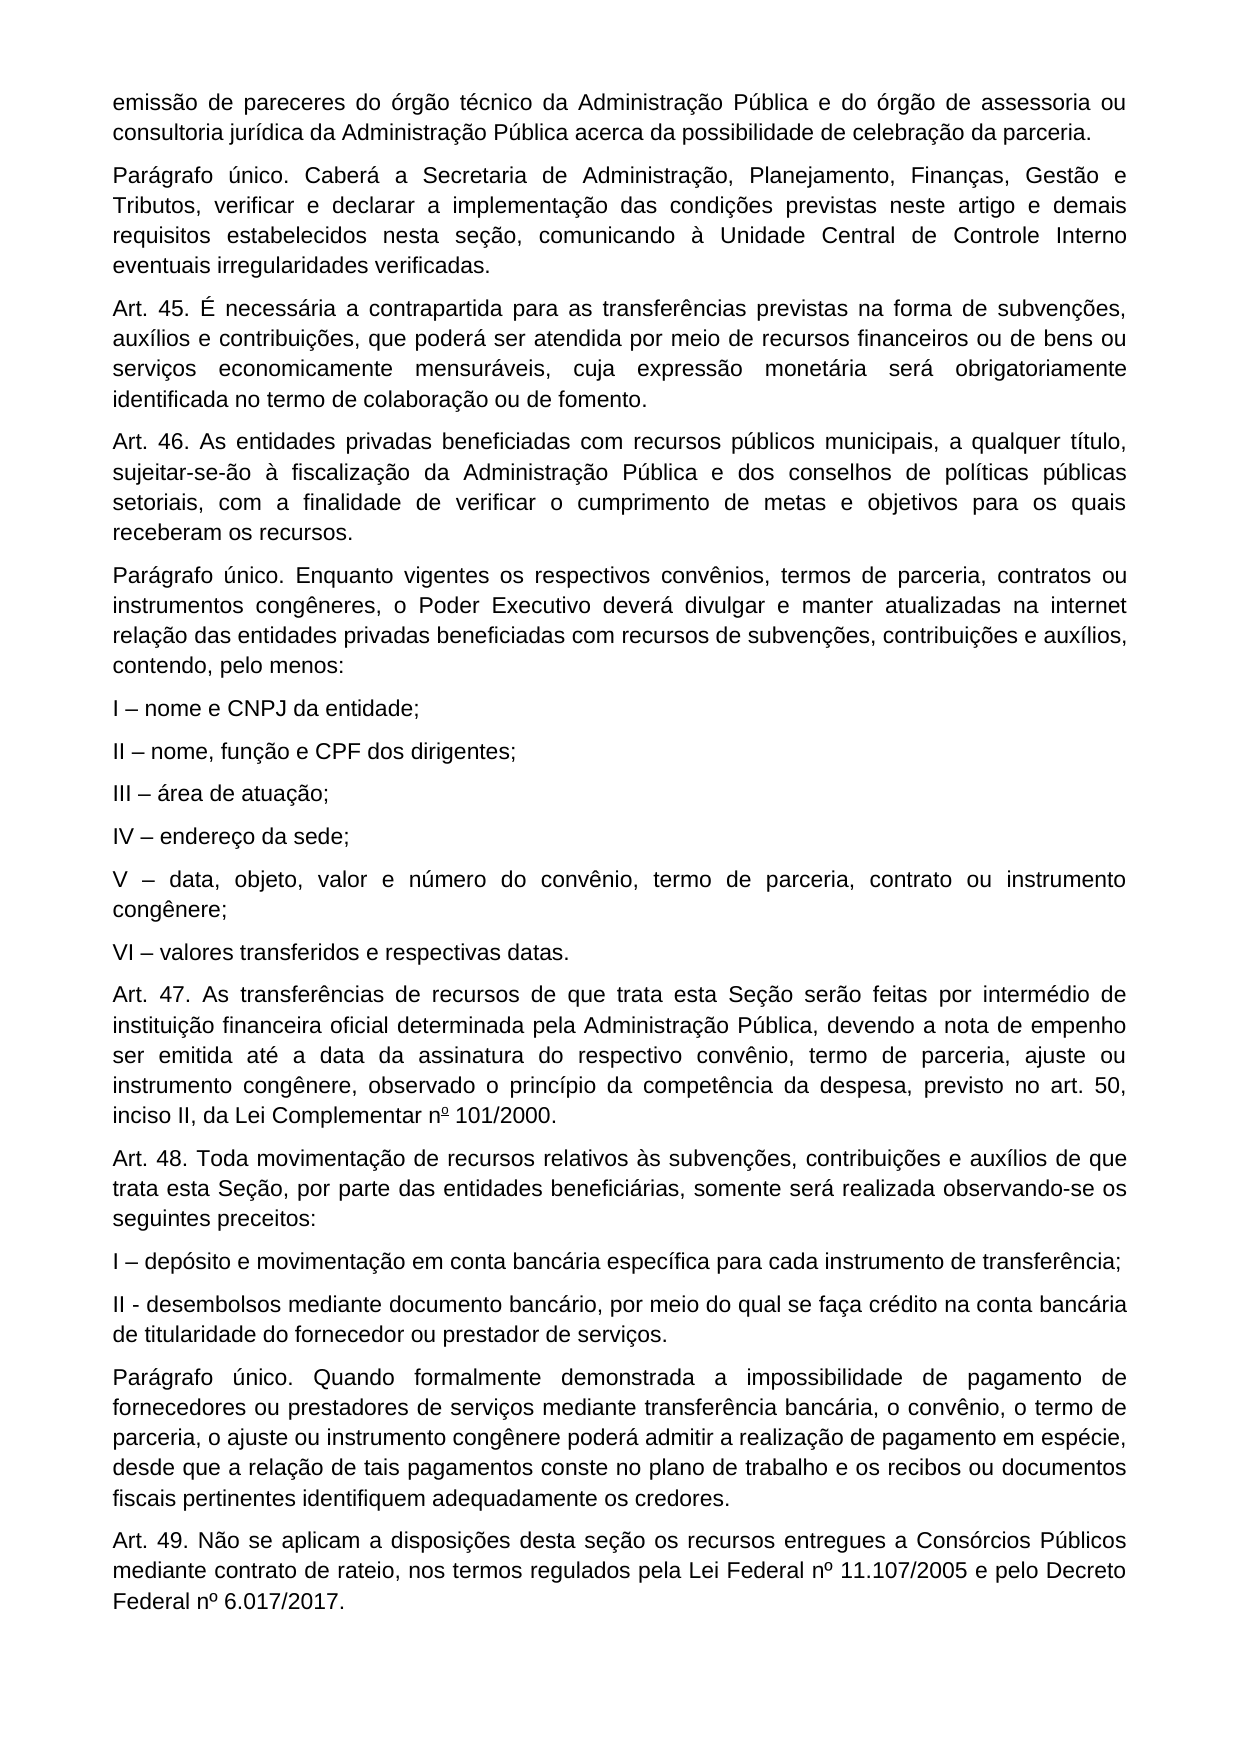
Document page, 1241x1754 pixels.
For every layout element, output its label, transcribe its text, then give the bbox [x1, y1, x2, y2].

text Parágrafo único. Enquanto vigentes os respectivos convênios, termos de parceria, contratos ou instrumentos congêneres, o Poder Executivo deverá divulgar e manter atualizadas na internet relação das entidades privadas beneficiadas com recursos de subvenções, contribuições e auxílios, contendo, pelo menos: [112, 562, 1128, 678]
text Art. 48. Toda movimentação de recursos relativos às subvenções, contribuições e auxílios de que trata esta Seção, por parte das entidades beneficiárias, somente será realizada observando-se os seguintes preceitos: [112, 1145, 1128, 1232]
text Art. 47. As transferências de recursos de que trata esta Seção serão feitas por intermédio de instituição financeira oficial determinada pela Administração Pública, devendo a nota de empenho ser emitida até a data da assinatura do respectivo convênio, termo de parceria, ajuste ou instrumento congênere, observado o princípio da competência da despesa, previsto no art. 50, inciso II, da Lei Complementar no 101/2000. [112, 981, 1128, 1128]
text III – área de atuação; [112, 780, 1128, 807]
text II - desembolsos mediante documento bancário, por meio do qual se faça crédito na conta bancária de titularidade do fornecedor ou prestador de serviços. [112, 1291, 1128, 1347]
text IV – endereço da sede; [112, 823, 1128, 849]
text VI – valores transferidos e respectivas datas. [112, 939, 1128, 965]
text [112, 89, 1128, 145]
text Parágrafo único. Quando formalmente demonstrada a impossibilidade de pagamento de fornecedores ou prestadores de serviços mediante transferência bancária, o convênio, o termo de parceria, o ajuste ou instrumento congênere poderá admitir a realização de pagamento em espécie, desde que a relação de tais pagamentos conste no plano de trabalho e os recibos ou documentos fiscais pertinentes identifiquem adequadamente os credores. [112, 1364, 1128, 1511]
text Art. 45. É necessária a contrapartida para as transferências previstas na forma de subvenções, auxílios e contribuições, que poderá ser atendida por meio de recursos financeiros ou de bens ou serviços economicamente mensuráveis, cuja expressão monetária será obrigatoriamente identificada no termo de colaboração ou de fomento. [112, 295, 1128, 412]
text II – nome, função e CPF dos dirigentes; [112, 738, 1128, 764]
text V – data, objeto, valor e número do convênio, termo de parceria, contrato ou instrumento congênere; [112, 866, 1128, 922]
text Art. 49. Não se aplicam a disposições desta seção os recursos entregues a Consórcios Públicos mediante contrato de rateio, nos termos regulados pela Lei Federal nº 11.107/2005 e pelo Decreto Federal nº 6.017/2017. [112, 1527, 1128, 1614]
text I – depósito e movimentação em conta bancária específica para cada instrumento de transferência; [112, 1248, 1128, 1274]
text Parágrafo único. Caberá a Secretaria de Administração, Planejamento, Finanças, Gestão e Tributos, verificar e declarar a implementação das condições previstas neste artigo e demais requisitos estabelecidos nesta seção, comunicando à Unidade Central de Controle Interno eventuais irregularidades verificadas. [112, 162, 1128, 278]
text Art. 46. As entidades privadas beneficiadas com recursos públicos municipais, a qualquer título, sujeitar-se-ão à fiscalização da Administração Pública e dos conselhos de políticas públicas setoriais, com a finalidade de verificar o cumprimento de metas e objetivos para os quais receberam os recursos. [112, 428, 1128, 545]
text I – nome e CNPJ da entidade; [112, 695, 1128, 721]
